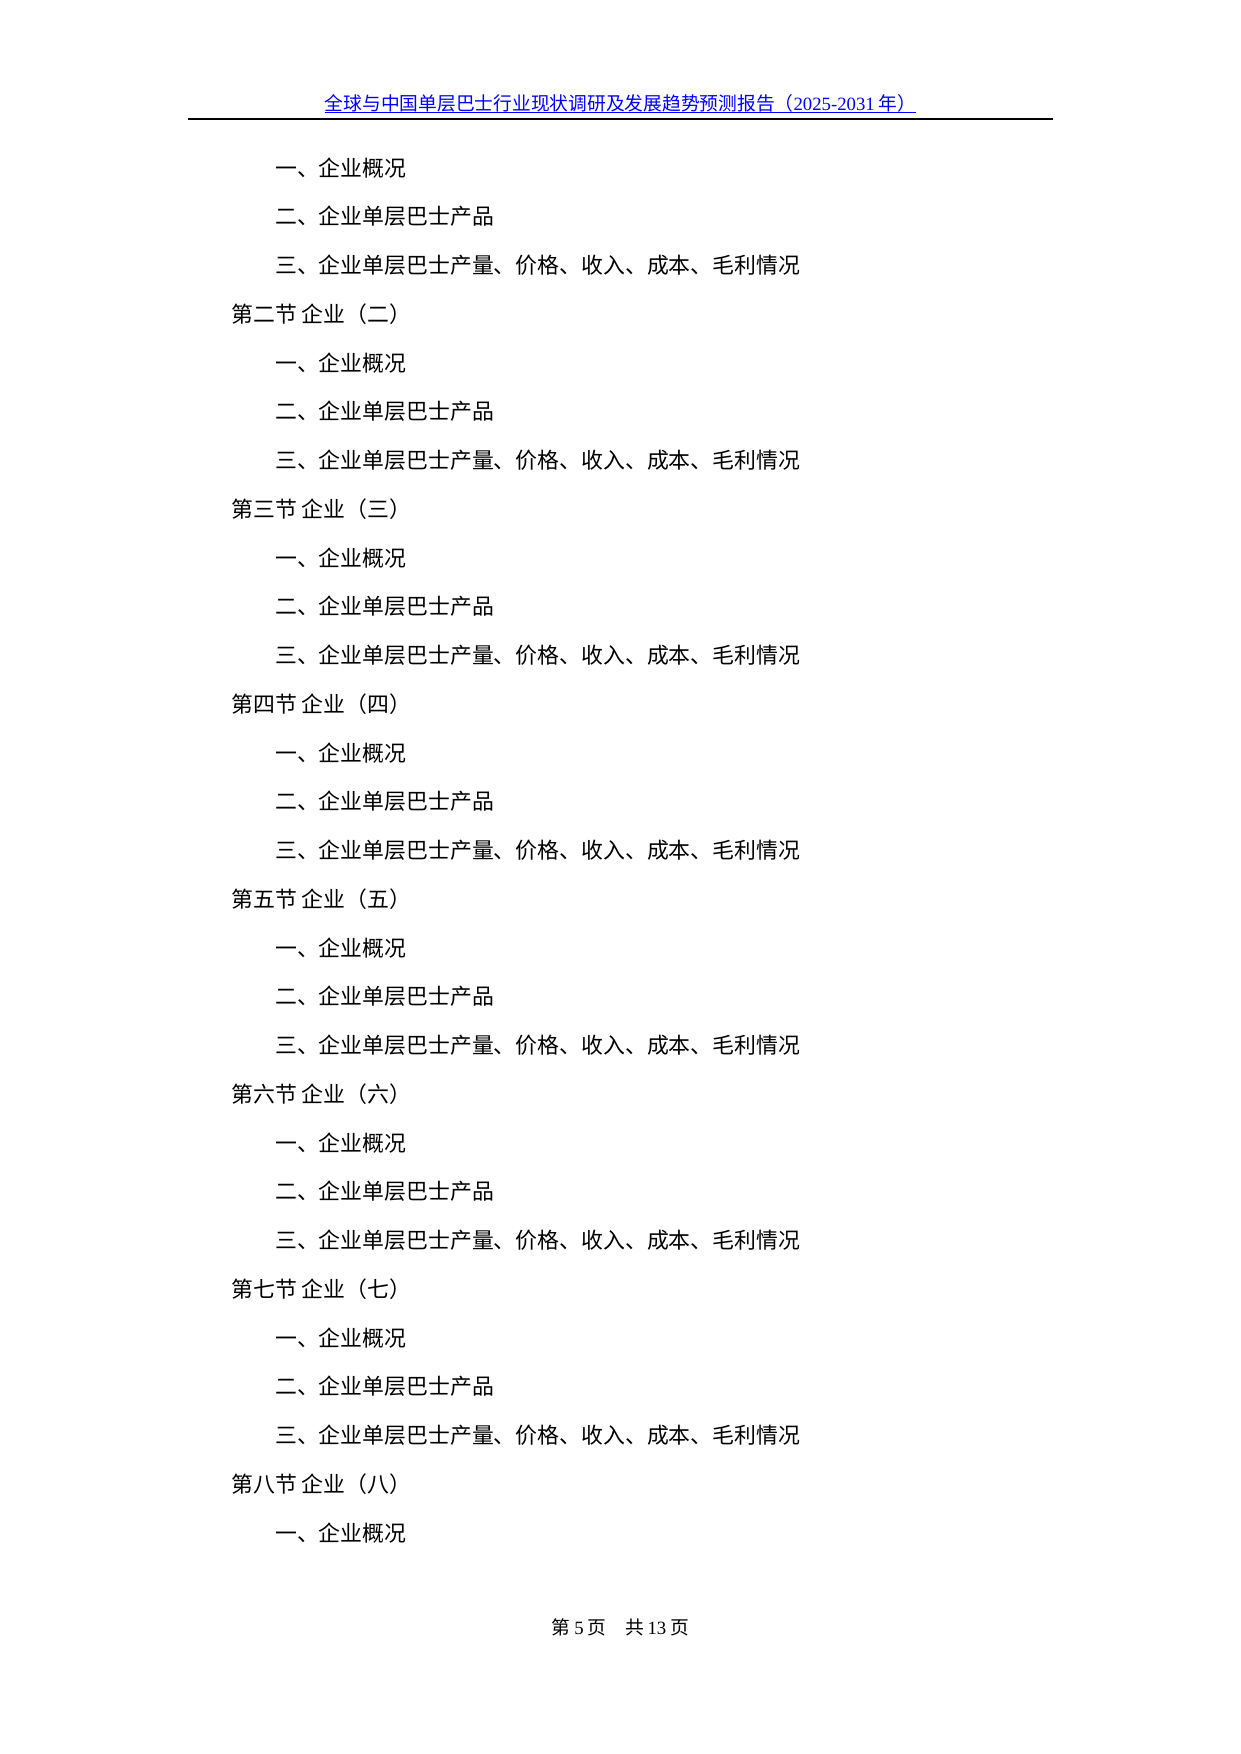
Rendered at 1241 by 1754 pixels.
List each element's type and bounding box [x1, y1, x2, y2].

text [187, 150, 1053, 1548]
